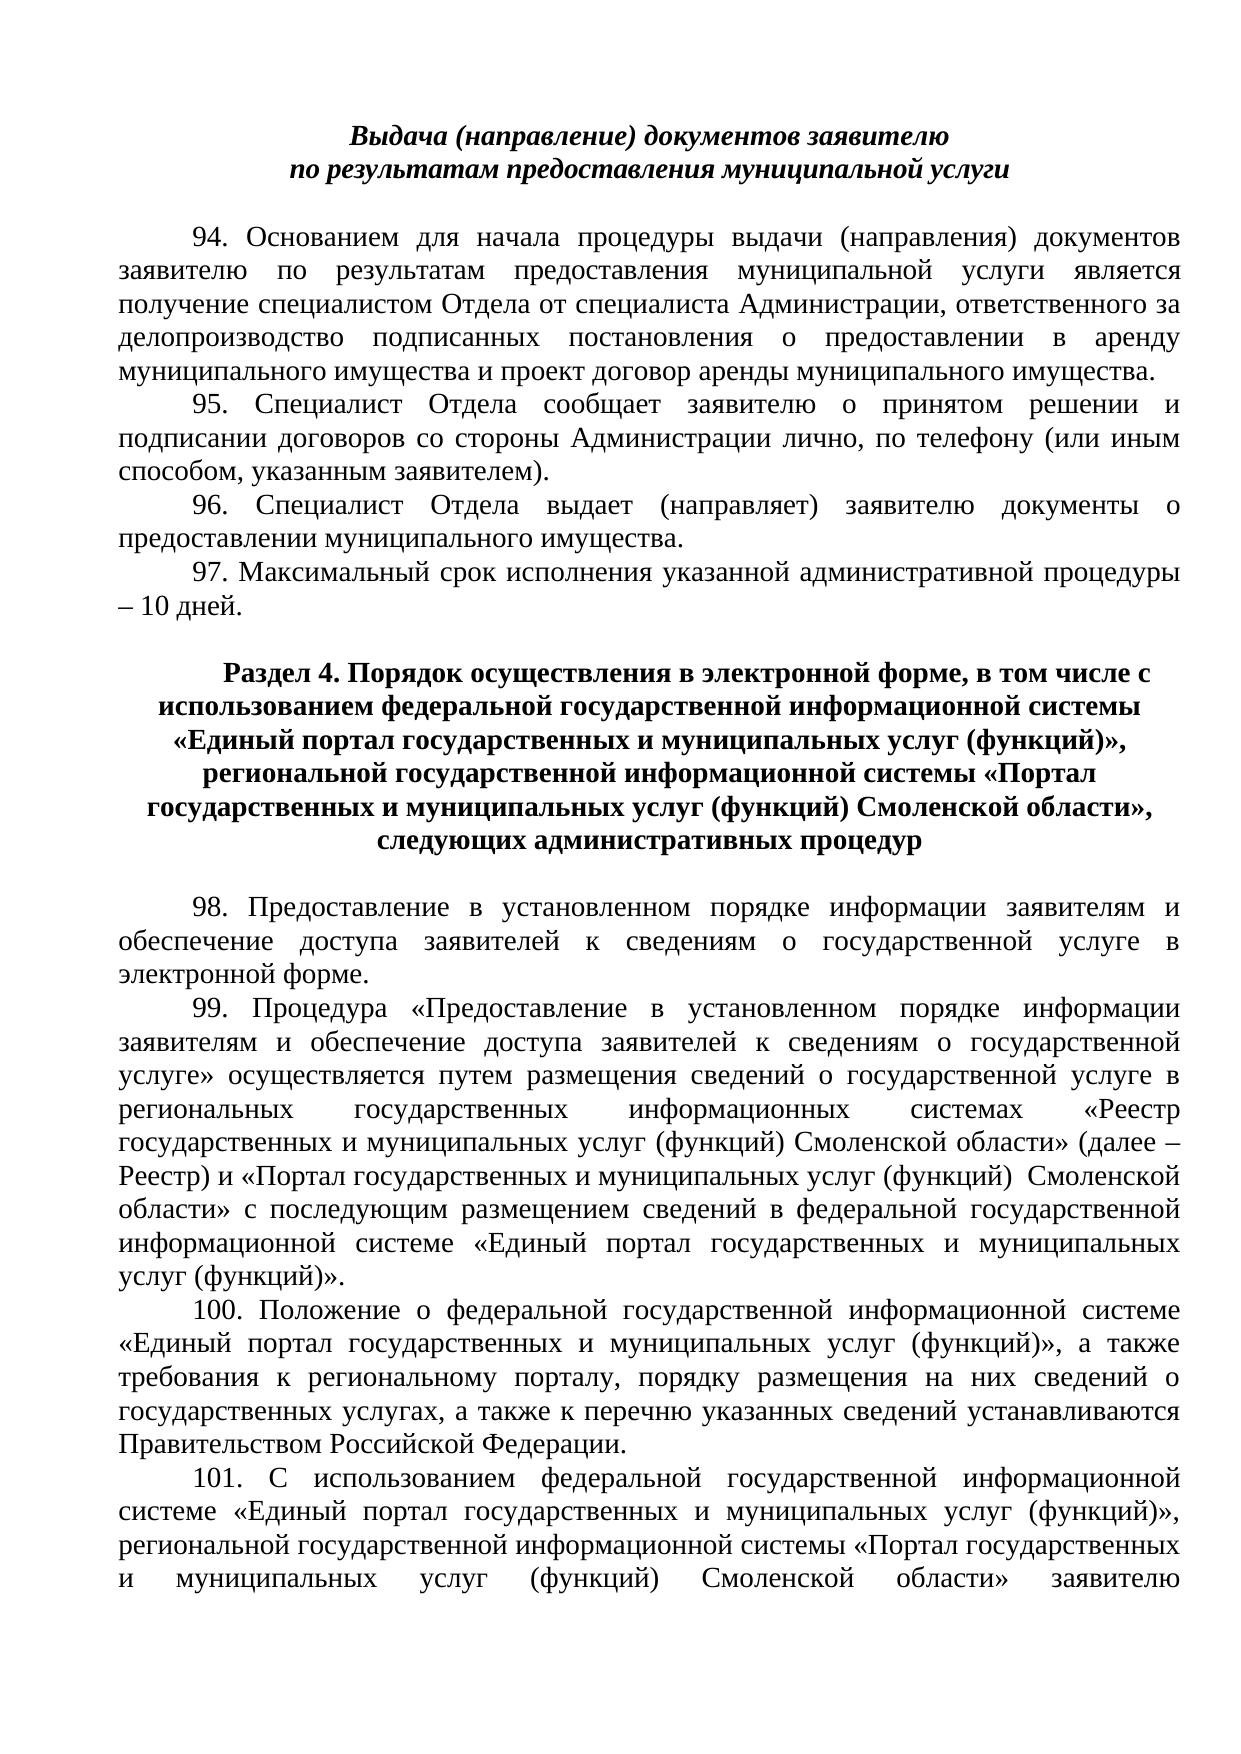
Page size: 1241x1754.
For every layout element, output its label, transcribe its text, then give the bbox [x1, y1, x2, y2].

text 99. Процедура «Предоставление в установленном порядке информации заявителям и обеспечение доступа заявителей к сведениям о государственной услуге» осуществляется путем размещения сведений о государственной услуге в региональных государственных информационных системах «Реестр государственных и муниципальных услуг (функций) Смоленской области» (далее – Реестр) и «Портал государственных и муниципальных услуг (функций) Смоленской области» с последующим размещением сведений в федеральной государственной информационной системе «Единый портал государственных и муниципальных услуг (функций)». [118, 990, 1181, 1292]
text 94. Основанием для начала процедуры выдачи (направления) документов заявителю по результатам предоставления муниципальной услуги является получение специалистом Отдела от специалиста Администрации, ответственного за делопроизводство подписанных постановления о предоставлении в аренду муниципального имущества и проект договор аренды муниципального имущества. [118, 219, 1181, 386]
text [118, 1460, 1181, 1594]
text 97. Максимальный срок исполнения указанной административной процедуры – 10 дней. [118, 554, 1181, 621]
text 100. Положение о федеральной государственной информационной системе «Единый портал государственных и муниципальных услуг (функций)», а также требования к региональному порталу, порядку размещения на них сведений о государственных услугах, а также к перечню указанных сведений устанавливаются Правительством Российской Федерации. [118, 1292, 1181, 1460]
text Выдача (направление) документов заявителю [118, 118, 1181, 152]
text 95. Специалист Отдела сообщает заявителю о принятом решении и подписании договоров со стороны Администрации лично, по телефону (или иным способом, указанным заявителем). [118, 386, 1181, 487]
text 98. Предоставление в установленном порядке информации заявителям и обеспечение доступа заявителей к сведениям о государственной услуге в электронной форме. [118, 889, 1181, 990]
text 96. Специалист Отдела выдает (направляет) заявителю документы о предоставлении муниципального имущества. [118, 487, 1181, 554]
text Раздел 4. Порядок осуществления в электронной форме, в том числе с использованием федеральной государственной информационной системы «Единый портал государственных и муниципальных услуг (функций)», региональной государственной информационной системы «Портал государственных и муниципальных услуг (функций) Смоленской области», следующих административных процедур [118, 655, 1181, 856]
text по результатам предоставления муниципальной услуги [118, 152, 1181, 185]
